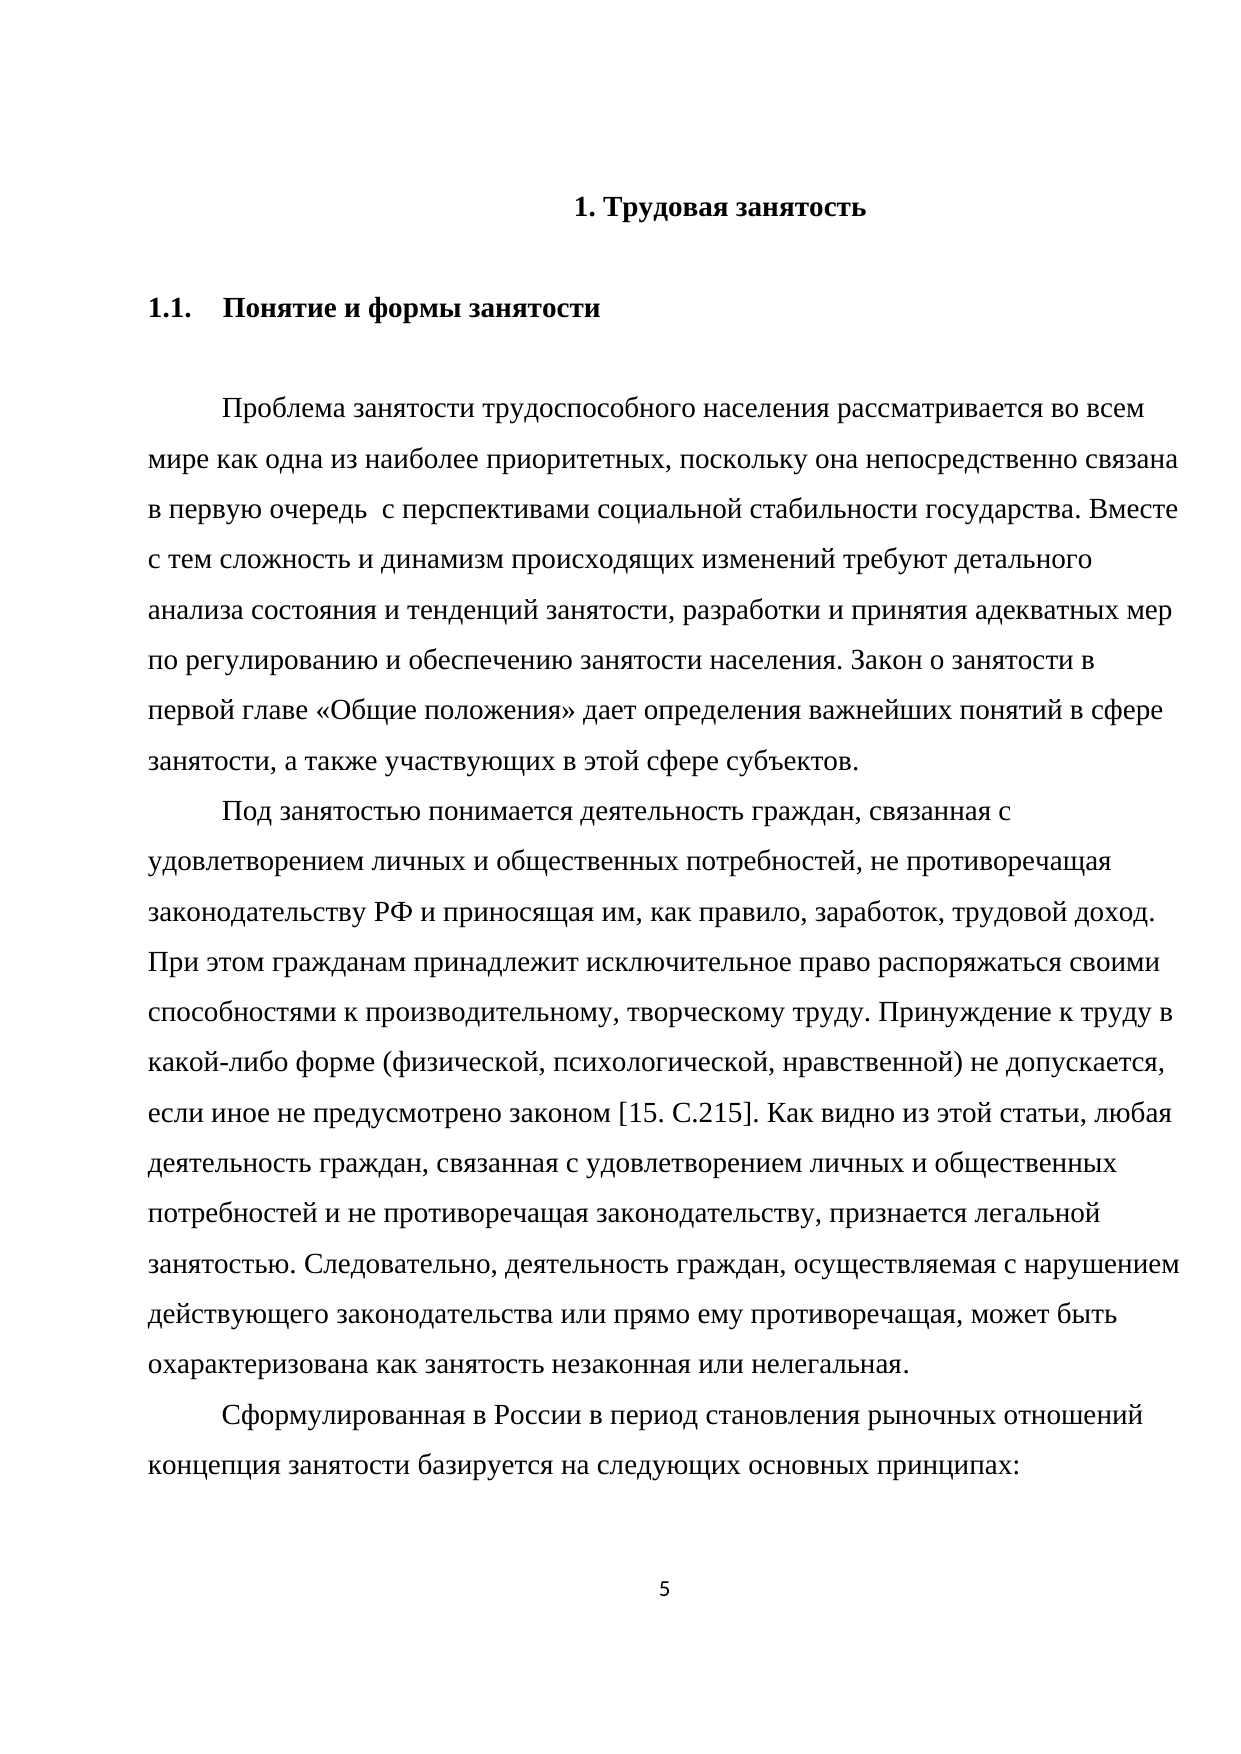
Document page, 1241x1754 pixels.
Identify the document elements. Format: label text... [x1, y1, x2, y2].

text 1. Трудовая занятость [259, 189, 1181, 223]
list Понятие и формы занятости [148, 290, 1181, 323]
text Под занятостью понимается деятельность граждан, связанная с удовлетворением личных и общественных потребностей, не противоречащая законодательству РФ и приносящая им, как правило, заработок, трудовой доход. При этом гражданам принадлежит исключительное право распоряжаться своими способностями к производительному, творческому труду. Принуждение к труду в какой-либо форме (физической, психологической, нравственной) не допускается, если иное не предусмотрено законом [15. С.215]. Как видно из этой статьи, любая деятельность граждан, связанная с удовлетворением личных и общественных потребностей и не противоречащая законодательству, признается легальной занятостью. Следовательно, деятельность граждан, осуществляемая с нарушением действующего законодательства или прямо ему противоречащая, может быть охарактеризована как занятость незаконная или нелегальная. [148, 793, 1181, 1380]
text Сформулированная в России в период становления рыночных отношений концепция занятости базируется на следующих основных принципах: [148, 1397, 1181, 1481]
text Проблема занятости трудоспособного населения рассматривается во всем мире как одна из наиболее приоритетных, поскольку она непосредственно связана в первую очередь с перспективами социальной стабильности государства. Вместе с тем сложность и динамизм происходящих изменений требуют детального анализа состояния и тенденций занятости, разработки и принятия адекватных мер по регулированию и обеспечению занятости населения. Закон о занятости в первой главе «Общие положения» дает определения важнейших понятий в сфере занятости, а также участвующих в этой сфере субъектов. [148, 391, 1181, 776]
